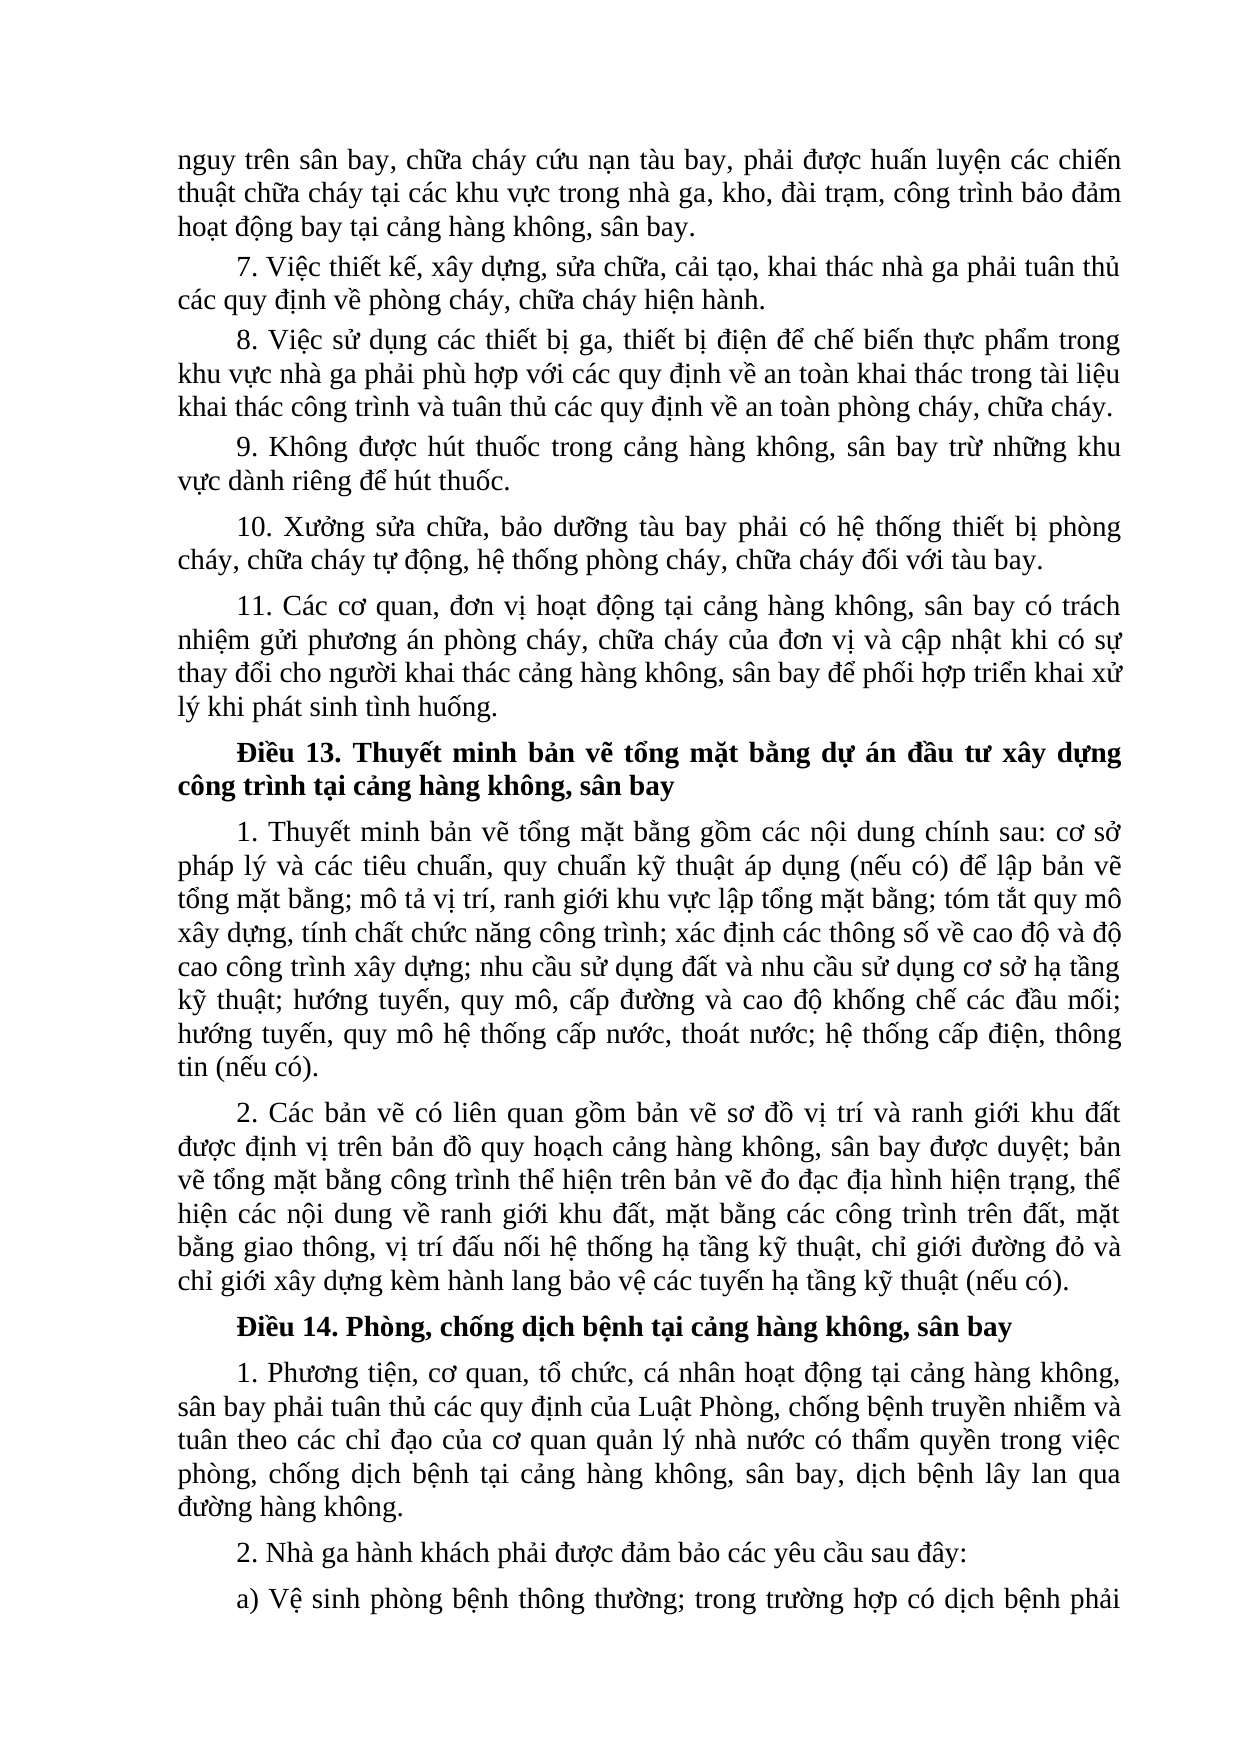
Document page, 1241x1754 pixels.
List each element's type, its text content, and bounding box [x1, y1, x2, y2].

text 1. Thuyết minh bản vẽ tổng mặt bằng gồm các nội dung chính sau: cơ sở pháp lý và các tiêu chuẩn, quy chuẩn kỹ thuật áp dụng (nếu có) để lập bản vẽ tổng mặt bằng; mô tả vị trí, ranh giới khu vực lập tổng mặt bằng; tóm tắt quy mô xây dựng, tính chất chức năng công trình; xác định các thông số về cao độ và độ cao công trình xây dựng; nhu cầu sử dụng đất và nhu cầu sử dụng cơ sở hạ tầng kỹ thuật; hướng tuyến, quy mô, cấp đường và cao độ khống chế các đầu mối; hướng tuyến, quy mô hệ thống cấp nước, thoát nước; hệ thống cấp điện, thông tin (nếu có). [177, 814, 1122, 1083]
text 2. Nhà ga hành khách phải được đảm bảo các yêu cầu sau đây: [177, 1535, 1122, 1569]
text 11. Các cơ quan, đơn vị hoạt động tại cảng hàng không, sân bay có trách nhiệm gửi phương án phòng cháy, chữa cháy của đơn vị và cập nhật khi có sự thay đổi cho người khai thác cảng hàng không, sân bay để phối hợp triển khai xử lý khi phát sinh tình huống. [177, 588, 1122, 722]
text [177, 142, 1122, 243]
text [177, 1581, 1122, 1615]
text 9. Không được hút thuốc trong cảng hàng không, sân bay trừ những khu vực dành riêng để hút thuốc. [177, 429, 1122, 496]
text 7. Việc thiết kế, xây dựng, sửa chữa, cải tạo, khai thác nhà ga phải tuân thủ các quy định về phòng cháy, chữa cháy hiện hành. [177, 249, 1122, 316]
text 8. Việc sử dụng các thiết bị ga, thiết bị điện để chế biến thực phẩm trong khu vực nhà ga phải phù hợp với các quy định về an toàn khai thác trong tài liệu khai thác công trình và tuân thủ các quy định về an toàn phòng cháy, chữa cháy. [177, 322, 1122, 423]
text 10. Xưởng sửa chữa, bảo dưỡng tàu bay phải có hệ thống thiết bị phòng cháy, chữa cháy tự động, hệ thống phòng cháy, chữa cháy đối với tàu bay. [177, 509, 1122, 576]
subtitle Điều 13. Thuyết minh bản vẽ tổng mặt bằng dự án đầu tư xây dựng công trình tại cảng hàng không, sân bay [177, 735, 1122, 802]
subtitle Điều 14. Phòng, chống dịch bệnh tại cảng hàng không, sân bay [177, 1309, 1122, 1343]
text 1. Phương tiện, cơ quan, tổ chức, cá nhân hoạt động tại cảng hàng không, sân bay phải tuân thủ các quy định của Luật Phòng, chống bệnh truyền nhiễm và tuân theo các chỉ đạo của cơ quan quản lý nhà nước có thẩm quyền trong việc phòng, chống dịch bệnh tại cảng hàng không, sân bay, dịch bệnh lây lan qua đường hàng không. [177, 1355, 1122, 1523]
text 2. Các bản vẽ có liên quan gồm bản vẽ sơ đồ vị trí và ranh giới khu đất được định vị trên bản đồ quy hoạch cảng hàng không, sân bay được duyệt; bản vẽ tổng mặt bằng công trình thể hiện trên bản vẽ đo đạc địa hình hiện trạng, thể hiện các nội dung về ranh giới khu đất, mặt bằng các công trình trên đất, mặt bằng giao thông, vị trí đấu nối hệ thống hạ tầng kỹ thuật, chỉ giới đường đỏ và chỉ giới xây dựng kèm hành lang bảo vệ các tuyến hạ tầng kỹ thuật (nếu có). [177, 1095, 1122, 1297]
